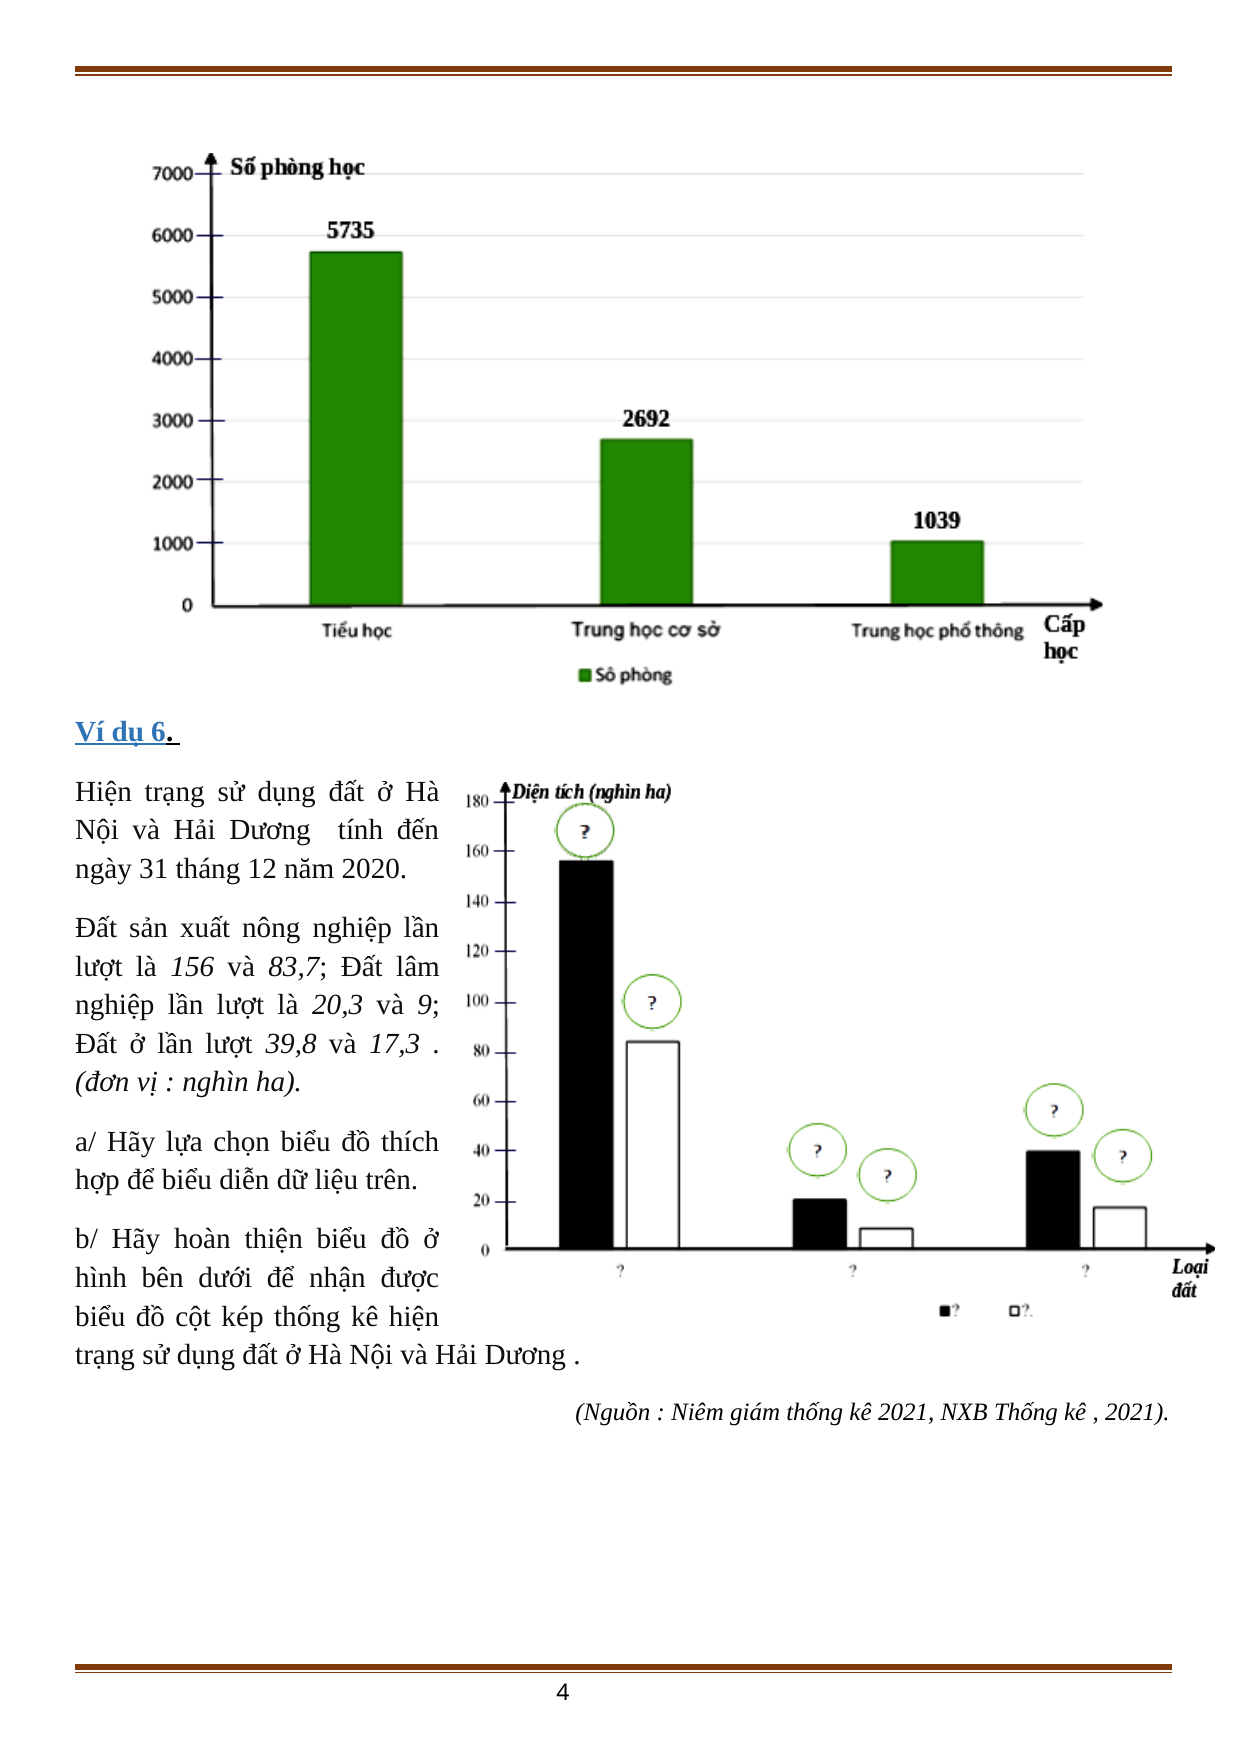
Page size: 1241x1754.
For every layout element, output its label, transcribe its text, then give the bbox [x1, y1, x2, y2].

text Ví dụ 6. [75, 714, 1172, 748]
text Đất sản xuất nông nghiệp lần lượt là 156 và 83,7; Đất lâm nghiệp lần lượt là 20,3 và 9; Đất ở lần lượt 39,8 và 17,3 . (đơn vị : nghìn ha). [75, 910, 458, 1098]
text a/ Hãy lựa chọn biểu đồ thích hợp để biểu diễn dữ liệu trên. [75, 1124, 458, 1196]
text Hiện trạng sử dụng đất ở Hà Nội và Hải Dương tính đến ngày 31 tháng 12 năm 2020. [75, 774, 1172, 884]
text (Nguồn : Niêm giám thống kê 2021, NXB Thống kê , 2021). [75, 1397, 1172, 1425]
text b/ Hãy hoàn thiện biểu đồ ở hình bên dưới để nhận được biểu đồ cột kép thống kê hiện trạng sử dụng đất ở Hà Nội và Hải Dương . [75, 1222, 1172, 1371]
